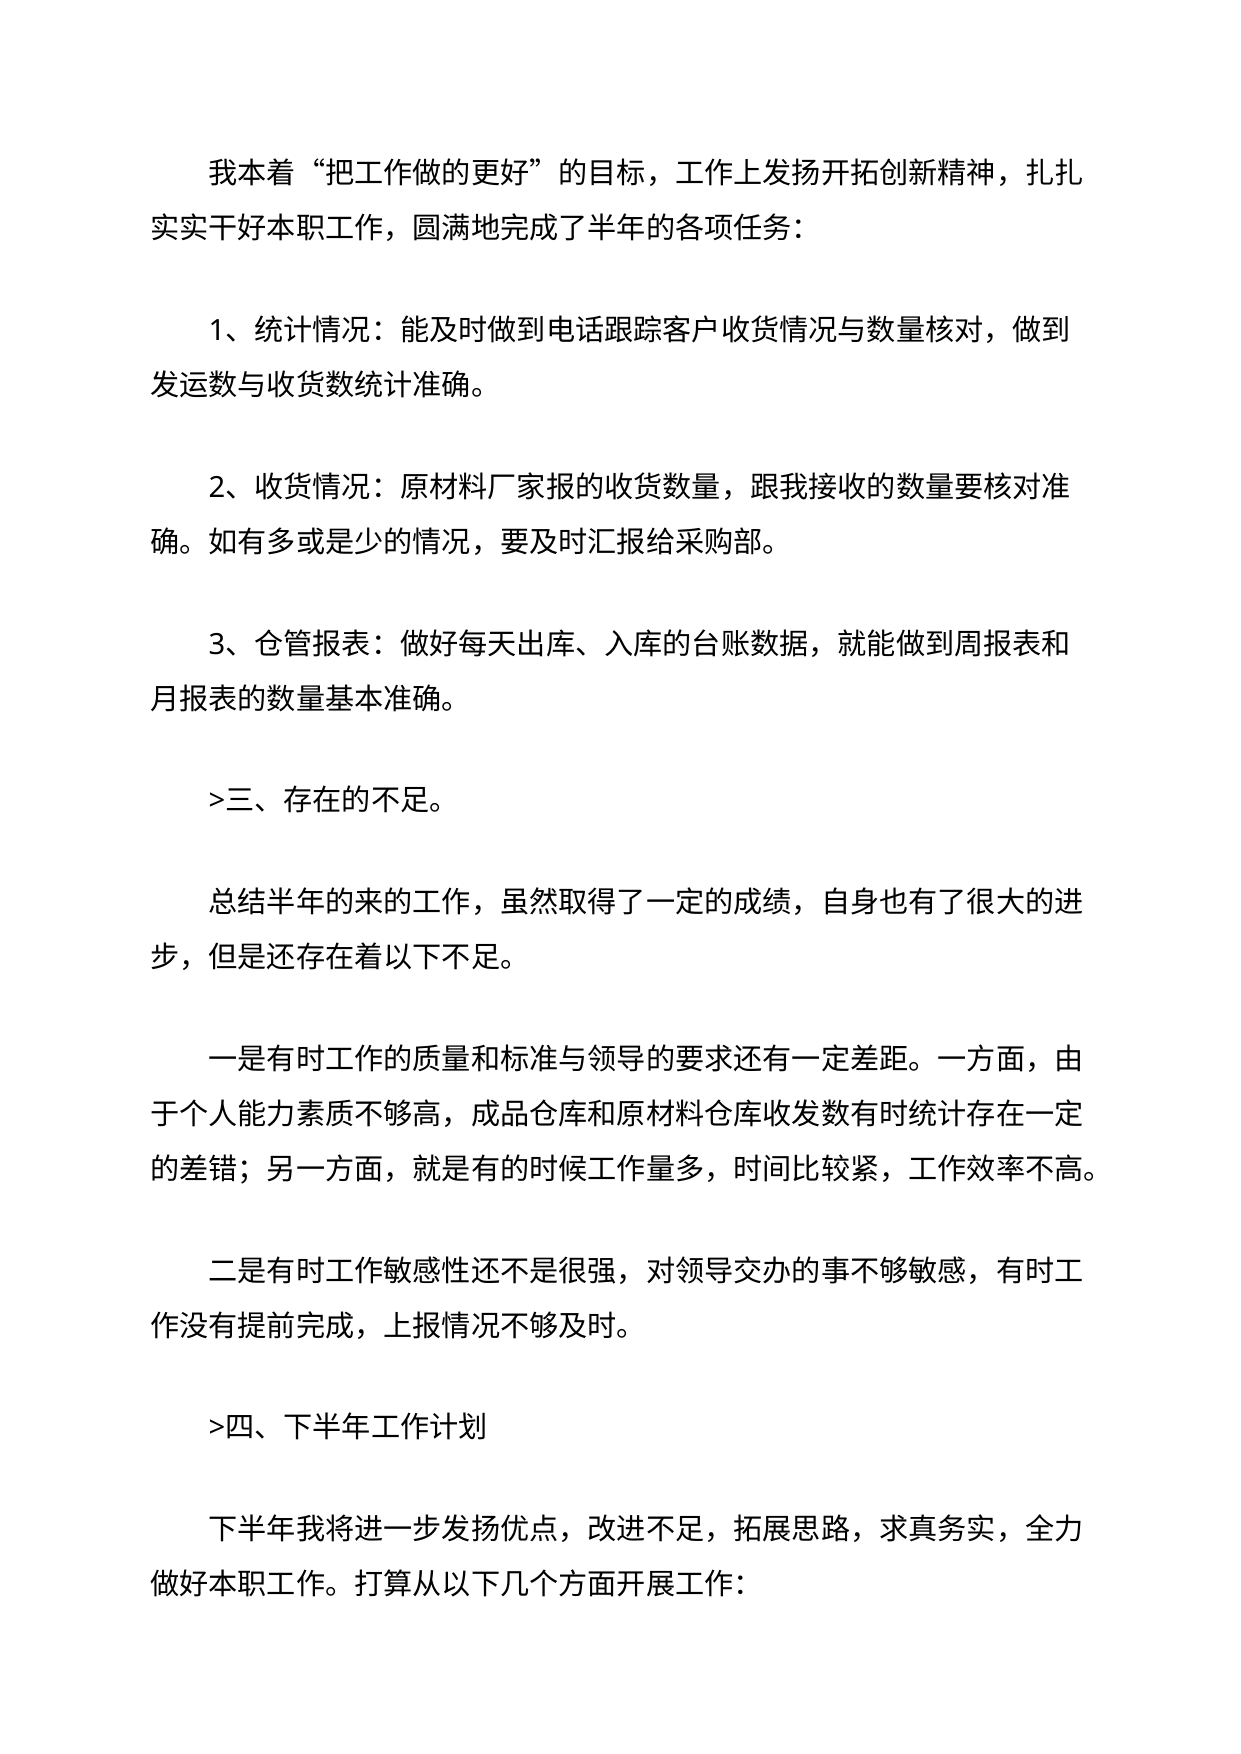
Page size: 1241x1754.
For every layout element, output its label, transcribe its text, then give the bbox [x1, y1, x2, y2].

text 1、统计情况：能及时做到电话跟踪客户收货情况与数量核对，做到发运数与收货数统计准确。 [150, 307, 1090, 404]
text 3、仓管报表：做好每天出库、入库的台账数据，就能做到周报表和月报表的数量基本准确。 [150, 620, 1090, 717]
text 2、收货情况：原材料厂家报的收货数量，跟我接收的数量要核对准确。如有多或是少的情况，要及时汇报给采购部。 [150, 463, 1090, 561]
text >四、下半年工作计划 [150, 1404, 1090, 1446]
text >三、存在的不足。 [150, 777, 1090, 819]
text 总结半年的来的工作，虽然取得了一定的成绩，自身也有了很大的进步，但是还存在着以下不足。 [150, 879, 1090, 976]
text 二是有时工作敏感性还不是很强，对领导交办的事不够敏感，有时工作没有提前完成，上报情况不够及时。 [150, 1247, 1090, 1344]
text 一是有时工作的质量和标准与领导的要求还有一定差距。一方面，由于个人能力素质不够高，成品仓库和原材料仓库收发数有时统计存在一定的差错；另一方面，就是有的时候工作量多，时间比较紧，工作效率不高。 [150, 1036, 1090, 1188]
text 下半年我将进一步发扬优点，改进不足，拓展思路，求真务实，全力做好本职工作。打算从以下几个方面开展工作： [150, 1506, 1090, 1603]
text 我本着“把工作做的更好”的目标，工作上发扬开拓创新精神，扎扎实实干好本职工作，圆满地完成了半年的各项任务： [150, 150, 1090, 247]
